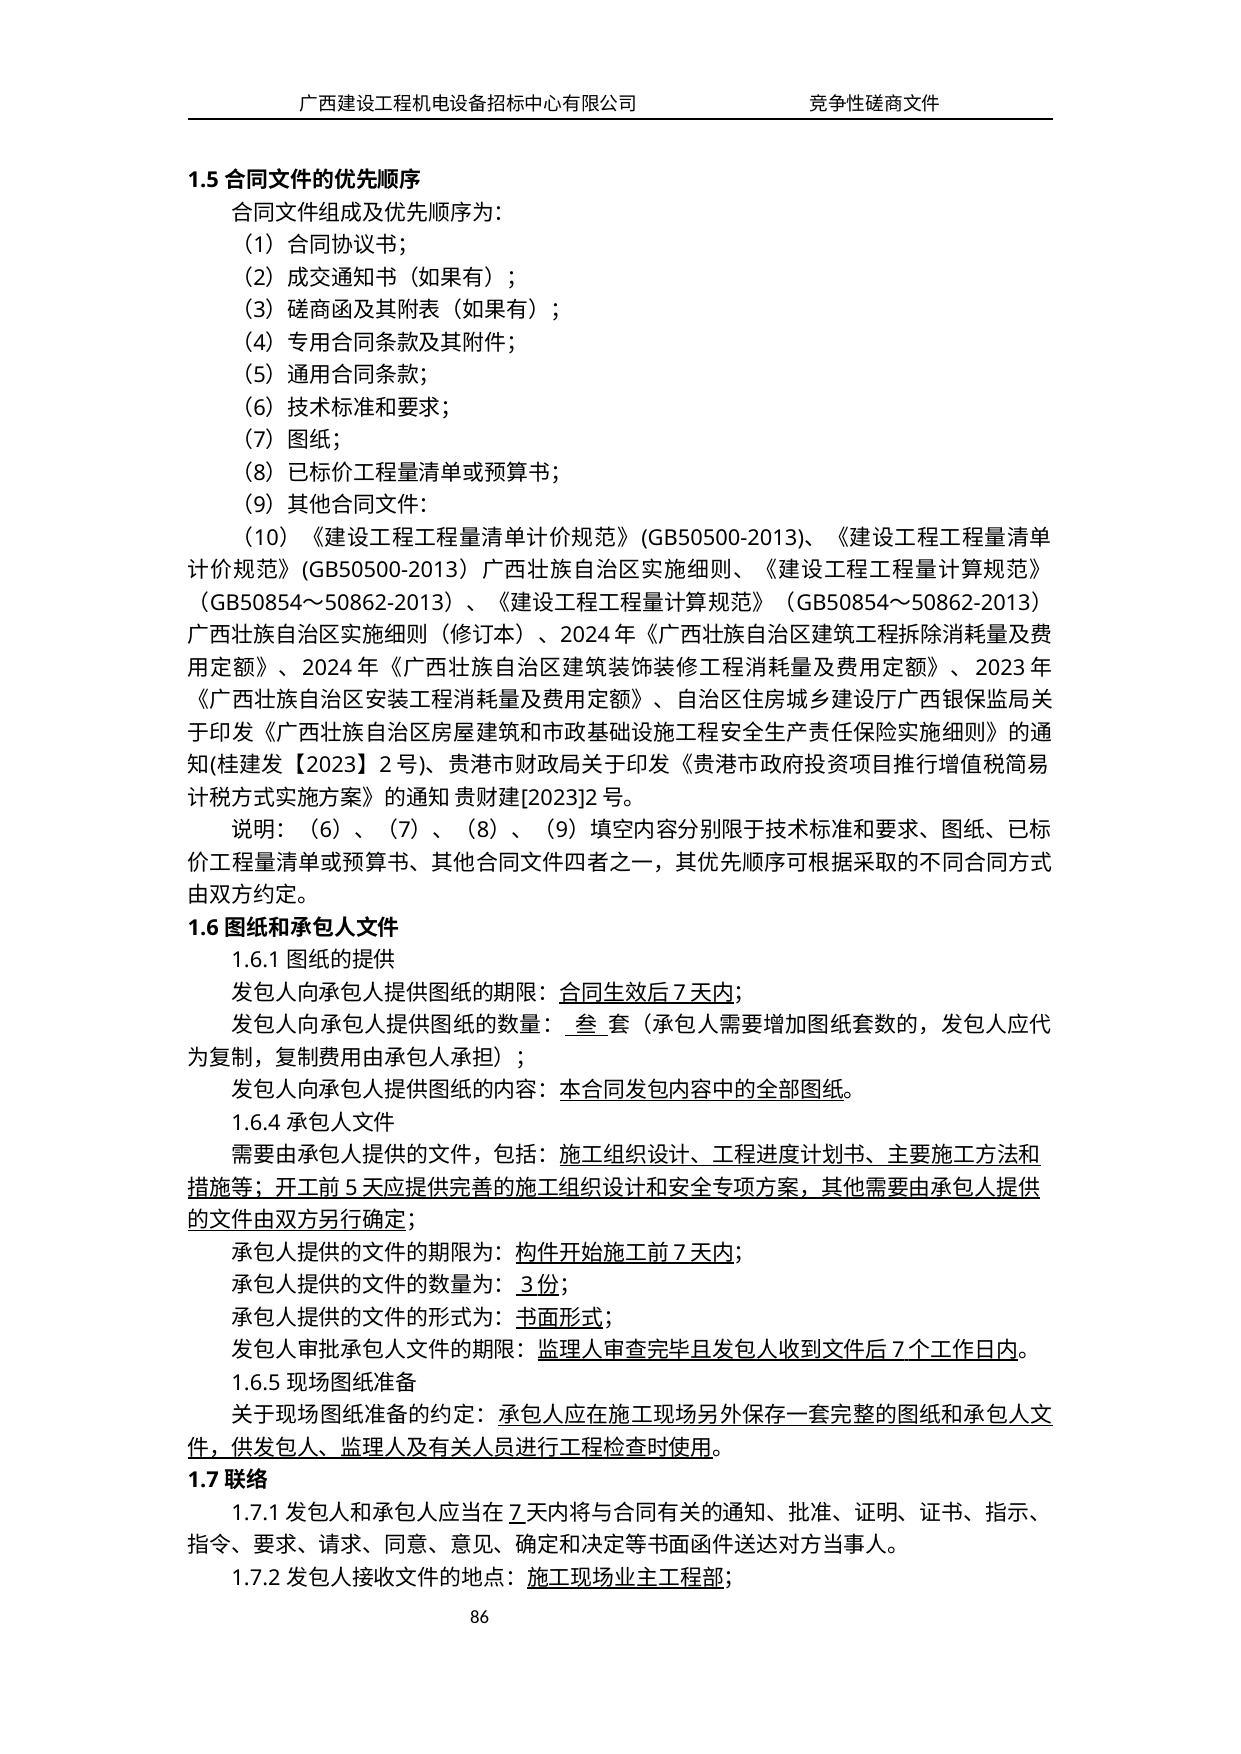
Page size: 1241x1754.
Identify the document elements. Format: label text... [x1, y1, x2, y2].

text 发包人向承包人提供图纸的内容：本合同发包内容中的全部图纸。 [187, 1072, 1053, 1104]
text 1.6 图纸和承包人文件 [187, 909, 1053, 942]
text （7）图纸； [187, 422, 1053, 454]
text 1.6.5 现场图纸准备 [187, 1364, 1053, 1397]
text 发包人向承包人提供图纸的数量： 叁 套（承包人需要增加图纸套数的，发包人应代为复制，复制费用由承包人承担）； [187, 1007, 1053, 1072]
text （2）成交通知书（如果有）； [187, 259, 1053, 292]
text （8）已标价工程量清单或预算书； [187, 454, 1053, 487]
text （10）《建设工程工程量清单计价规范》(GB50500-2013)、《建设工程工程量清单计价规范》(GB50500-2013）广西壮族自治区实施细则、《建设工程工程量计算规范》（GB50854～50862-2013）、《建设工程工程量计算规范》（GB50854～50862-2013）广西壮族自治区实施细则（修订本）、2024年《广西壮族自治区建筑工程拆除消耗量及费用定额》、2024年《广西壮族自治区建筑装饰装修工程消耗量及费用定额》、2023年《广西壮族自治区安装工程消耗量及费用定额》、自治区住房城乡建设厅广西银保监局关于印发《广西壮族自治区房屋建筑和市政基础设施工程安全生产责任保险实施细则》的通知(桂建发【2023】2号)、贵港市财政局关于印发《贵港市政府投资项目推行增值税简易计税方式实施方案》的通知 贵财建[2023]2号。 [187, 519, 1053, 812]
text 1.7.1发包人和承包人应当在7天内将与合同有关的通知、批准、证明、证书、指示、指令、要求、请求、同意、意见、确定和决定等书面函件送达对方当事人。 [187, 1494, 1053, 1559]
text 1.6.1 图纸的提供 [187, 942, 1053, 974]
text 1.7 联络 [187, 1462, 1053, 1494]
text 承包人提供的文件的期限为：构件开始施工前7天内； [187, 1234, 1053, 1267]
text （1）合同协议书； [187, 227, 1053, 259]
text 发包人审批承包人文件的期限：监理人审查完毕且发包人收到文件后7个工作日内。 [187, 1332, 1053, 1364]
text 发包人向承包人提供图纸的期限：合同生效后7天内； [187, 974, 1053, 1007]
text 1.6.4 承包人文件 [187, 1104, 1053, 1137]
text （4）专用合同条款及其附件； [187, 324, 1053, 357]
text 合同文件组成及优先顺序为： [187, 194, 1053, 227]
text 承包人提供的文件的形式为：书面形式； [187, 1299, 1053, 1332]
text 1.5 合同文件的优先顺序 [187, 162, 1053, 194]
text （5）通用合同条款； [187, 357, 1053, 389]
text 说明：（6）、（7）、（8）、（9）填空内容分别限于技术标准和要求、图纸、已标价工程量清单或预算书、其他合同文件四者之一，其优先顺序可根据采取的不同合同方式由双方约定。 [187, 812, 1053, 909]
text 需要由承包人提供的文件，包括：施工组织设计、工程进度计划书、主要施工方法和措施等；开工前5天应提供完善的施工组织设计和安全专项方案，其他需要由承包人提供的文件由双方另行确定； [187, 1137, 1053, 1234]
text （9）其他合同文件： [187, 487, 1053, 519]
text （3）磋商函及其附表（如果有）； [187, 292, 1053, 324]
text 承包人提供的文件的数量为： 3份； [187, 1267, 1053, 1299]
text 1.7.2 发包人接收文件的地点：施工现场业主工程部； [187, 1559, 1053, 1592]
text （6）技术标准和要求； [187, 389, 1053, 422]
text 关于现场图纸准备的约定：承包人应在施工现场另外保存一套完整的图纸和承包人文件，供发包人、监理人及有关人员进行工程检查时使用。 [187, 1397, 1053, 1462]
